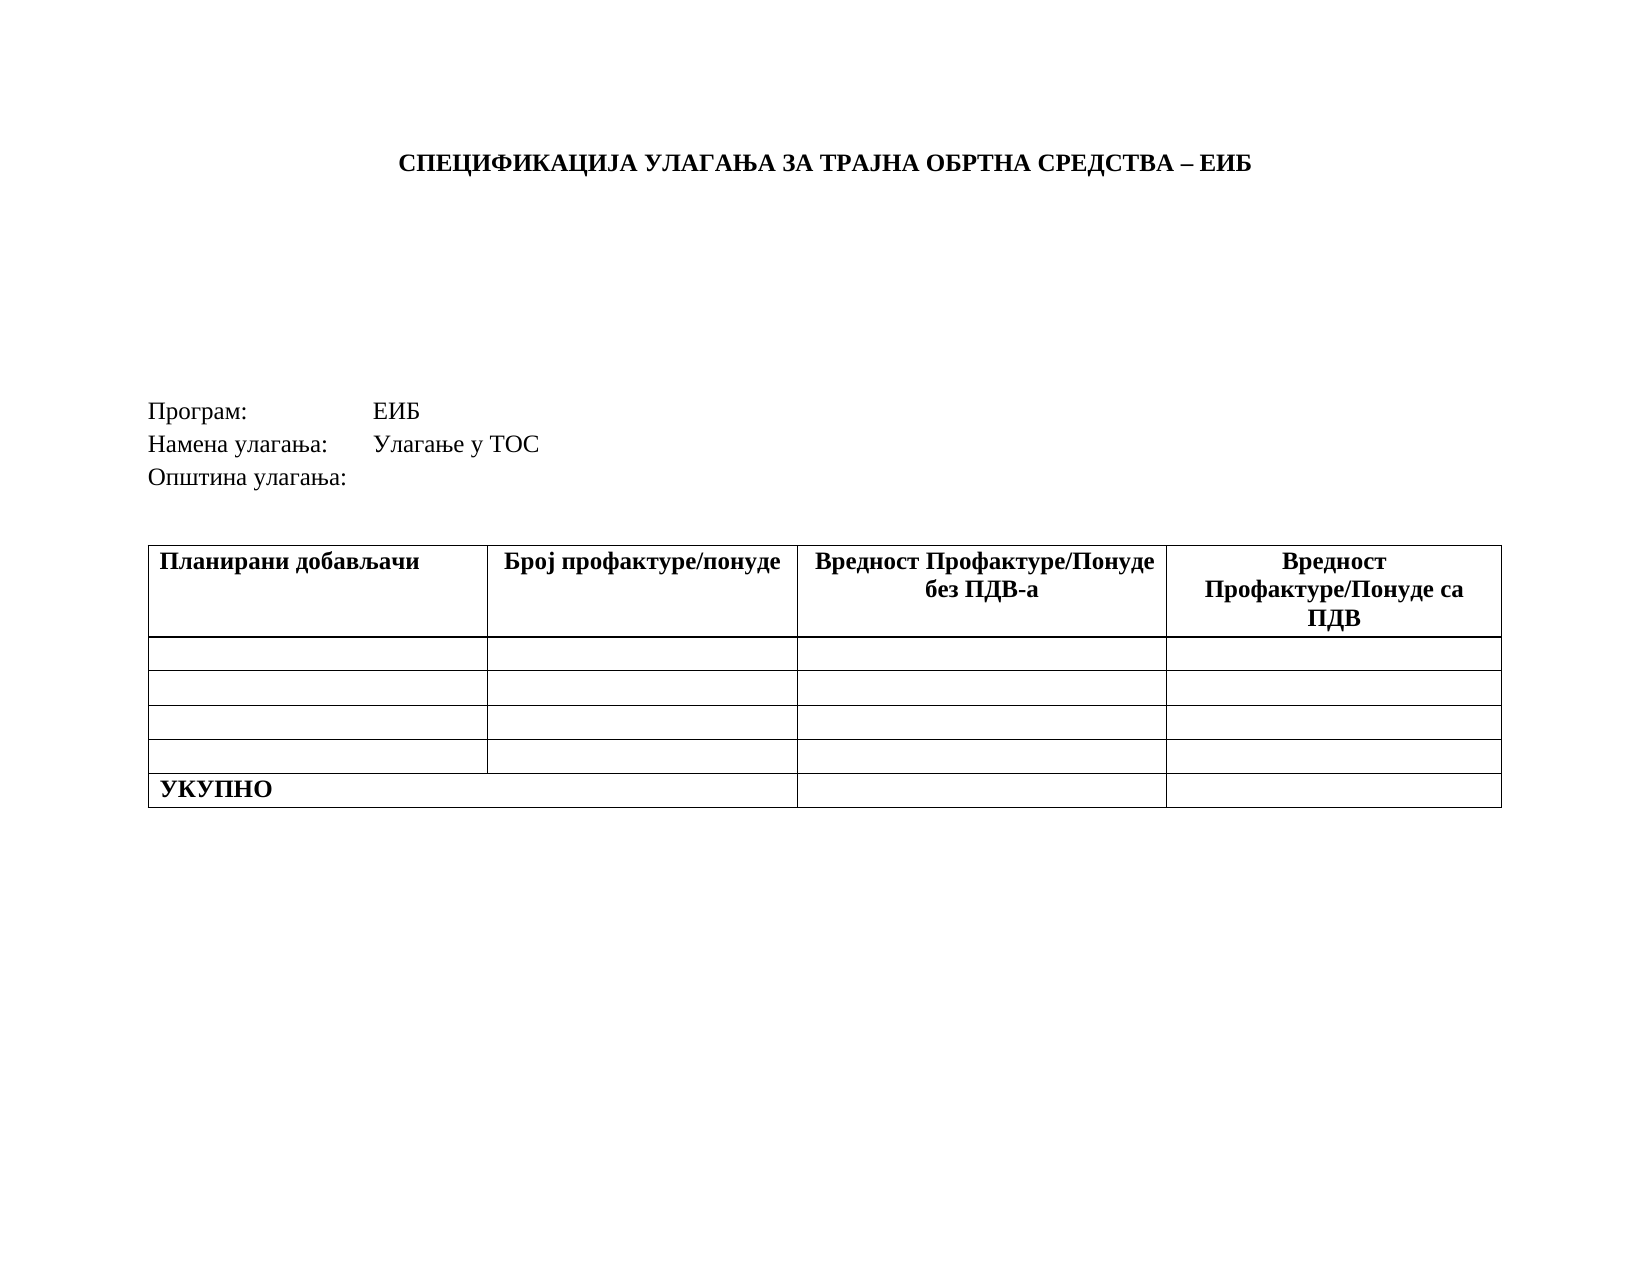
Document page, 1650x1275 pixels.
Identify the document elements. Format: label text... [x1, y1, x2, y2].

table_cell УКУПНО [149, 774, 797, 807]
table_cell [149, 671, 487, 704]
table_cell [798, 671, 1166, 704]
table_cell [149, 740, 487, 773]
table_header Вредност Профактуре/Понуде са ПДВ [1167, 546, 1501, 636]
table_header Планирани добављачи [149, 546, 487, 636]
table_cell [488, 740, 797, 773]
table_cell [1167, 706, 1501, 738]
table_cell [798, 740, 1166, 773]
table_cell [488, 671, 797, 704]
table_cell [798, 774, 1166, 807]
table_cell [1167, 671, 1501, 704]
table_cell [1167, 740, 1501, 773]
table_header Број профактуре/понуде [488, 546, 797, 636]
text Намена улагања: Улагање у ТОС [148, 429, 1502, 458]
table_cell [798, 638, 1166, 670]
table_cell [488, 638, 797, 670]
table_cell [798, 706, 1166, 738]
text СПЕЦИФИКАЦИЈА УЛАГАЊА ЗА ТРАЈНА ОБРТНА СРЕДСТВА – ЕИБ [148, 148, 1502, 176]
text Програм: ЕИБ [148, 396, 1502, 425]
table_cell [1167, 638, 1501, 670]
table_cell [149, 638, 487, 670]
text Општина улагања: [148, 462, 1502, 491]
table_cell [1167, 774, 1501, 807]
table_cell [149, 706, 487, 738]
table_header Вредност Профактуре/Понуде без ПДВ-а [798, 546, 1166, 636]
table_cell [488, 706, 797, 738]
